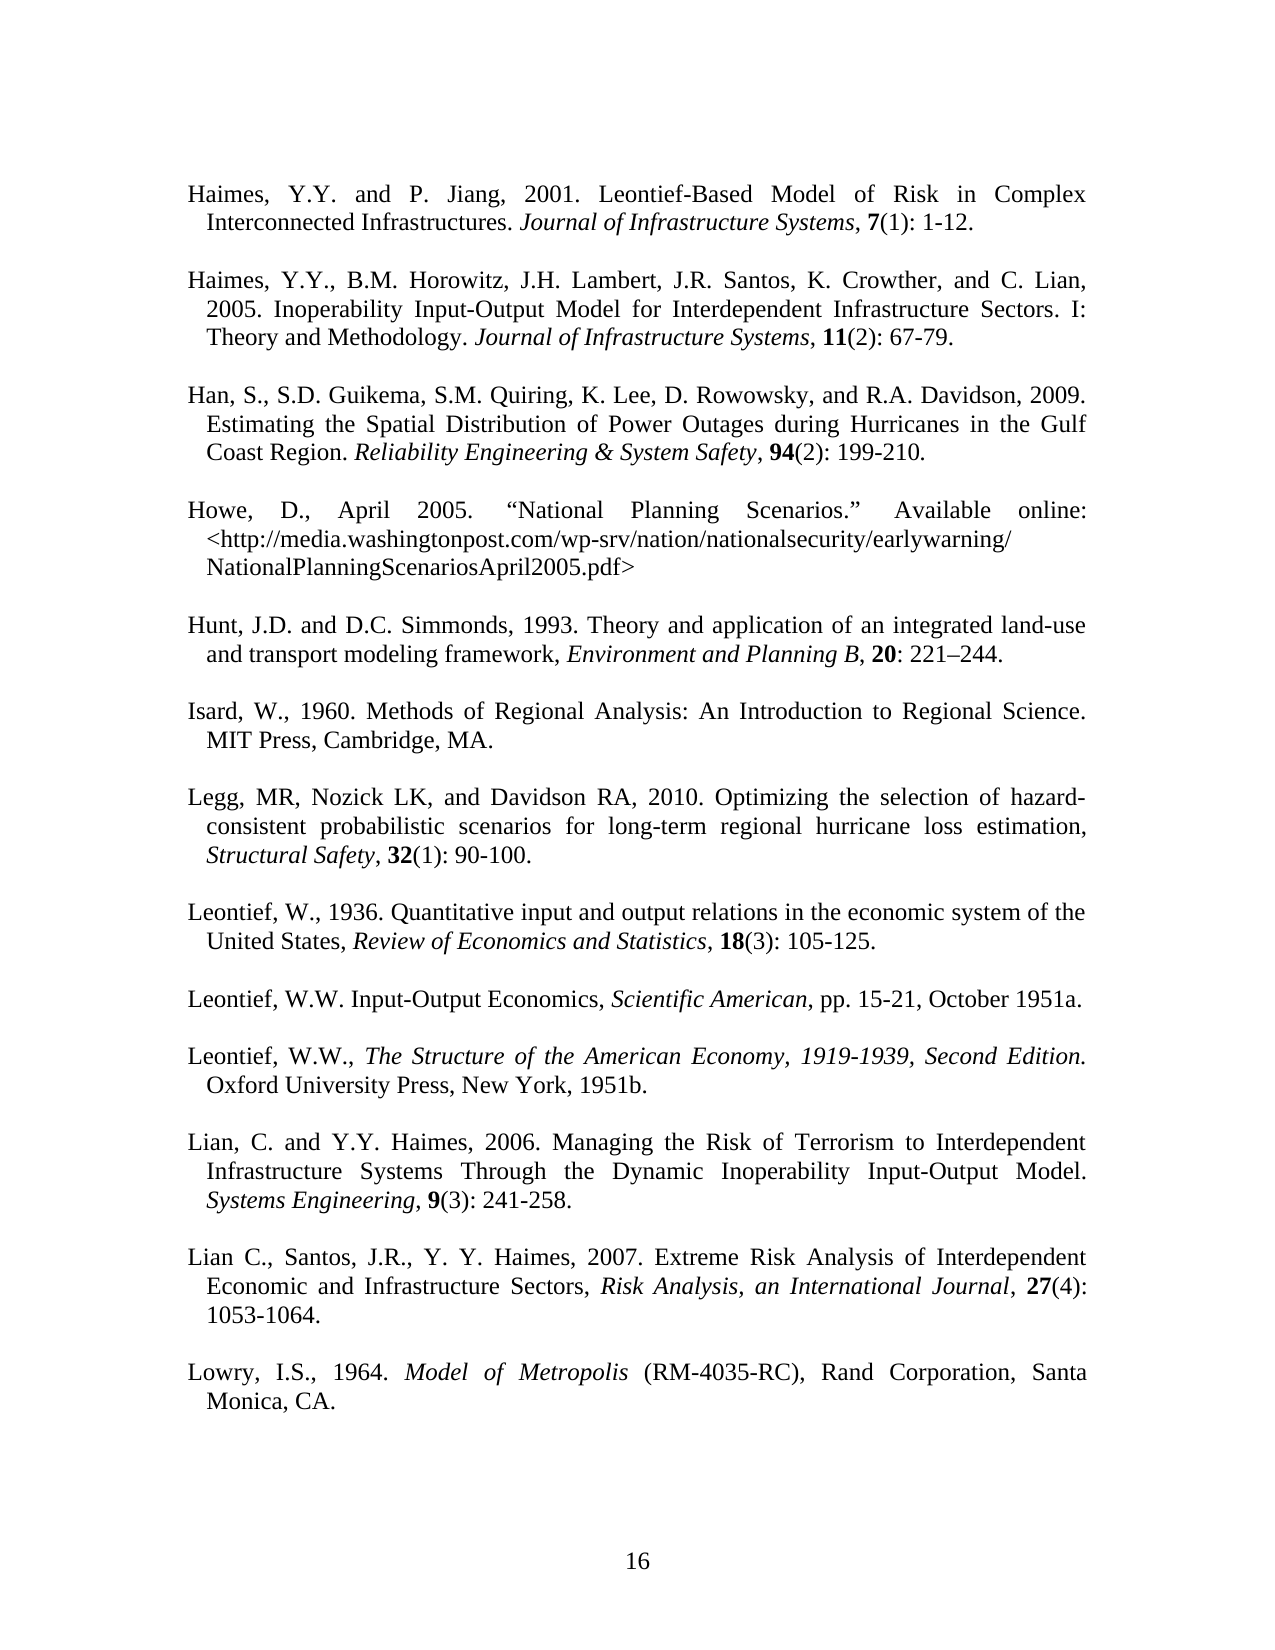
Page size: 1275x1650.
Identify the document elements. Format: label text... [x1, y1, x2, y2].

text Lian, C. and Y.Y. Haimes, 2006. Managing the Risk of Terrorism to Interdependent Infrastructure Systems Through the Dynamic Inoperability Input-Output Model. Systems Engineering, 9(3): 241-258. [187, 1127, 1087, 1214]
text Legg, MR, Nozick LK, and Davidson RA, 2010. Optimizing the selection of hazard-consistent probabilistic scenarios for long-term regional hurricane loss estimation, Structural Safety, 32(1): 90-100. [187, 782, 1087, 869]
text Lowry, I.S., 1964. Model of Metropolis (RM-4035-RC), Rand Corporation, Santa Monica, CA. [187, 1357, 1087, 1415]
text Haimes, Y.Y. and P. Jiang, 2001. Leontief-Based Model of Risk in Complex Interconnected Infrastructures. Journal of Infrastructure Systems, 7(1): 1-12. [187, 179, 1087, 236]
text Leontief, W., 1936. Quantitative input and output relations in the economic system of the United States, Review of Economics and Statistics, 18(3): 105-125. [187, 897, 1087, 955]
text Leontief, W.W. Input-Output Economics, Scientific American, pp. 15-21, October 1951a. [187, 984, 1087, 1012]
text Hunt, J.D. and D.C. Simmonds, 1993. Theory and application of an integrated land-use and transport modeling framework, Environment and Planning B, 20: 221–244. [187, 610, 1087, 667]
text Howe, D., April 2005. “National Planning Scenarios.” Available online: <http://media.washingtonpost.com/wp-srv/nation/nationalsecurity/earlywarning/ NationalPlanningScenariosApril2005.pdf> [187, 495, 1087, 581]
text Han, S., S.D. Guikema, S.M. Quiring, K. Lee, D. Rowowsky, and R.A. Davidson, 2009. Estimating the Spatial Distribution of Power Outages during Hurricanes in the Gulf Coast Region. Reliability Engineering & System Safety, 94(2): 199-210. [187, 380, 1087, 466]
text Haimes, Y.Y., B.M. Horowitz, J.H. Lambert, J.R. Santos, K. Crowther, and C. Lian, 2005. Inoperability Input-Output Model for Interdependent Infrastructure Sectors. I: Theory and Methodology. Journal of Infrastructure Systems, 11(2): 67-79. [187, 265, 1087, 351]
text Isard, W., 1960. Methods of Regional Analysis: An Introduction to Regional Science. MIT Press, Cambridge, MA. [187, 696, 1087, 754]
text Lian C., Santos, J.R., Y. Y. Haimes, 2007. Extreme Risk Analysis of Interdependent Economic and Infrastructure Sectors, Risk Analysis, an International Journal, 27(4): 1053-1064. [187, 1242, 1087, 1329]
text Leontief, W.W., The Structure of the American Economy, 1919-1939, Second Edition. Oxford University Press, New York, 1951b. [187, 1041, 1087, 1099]
